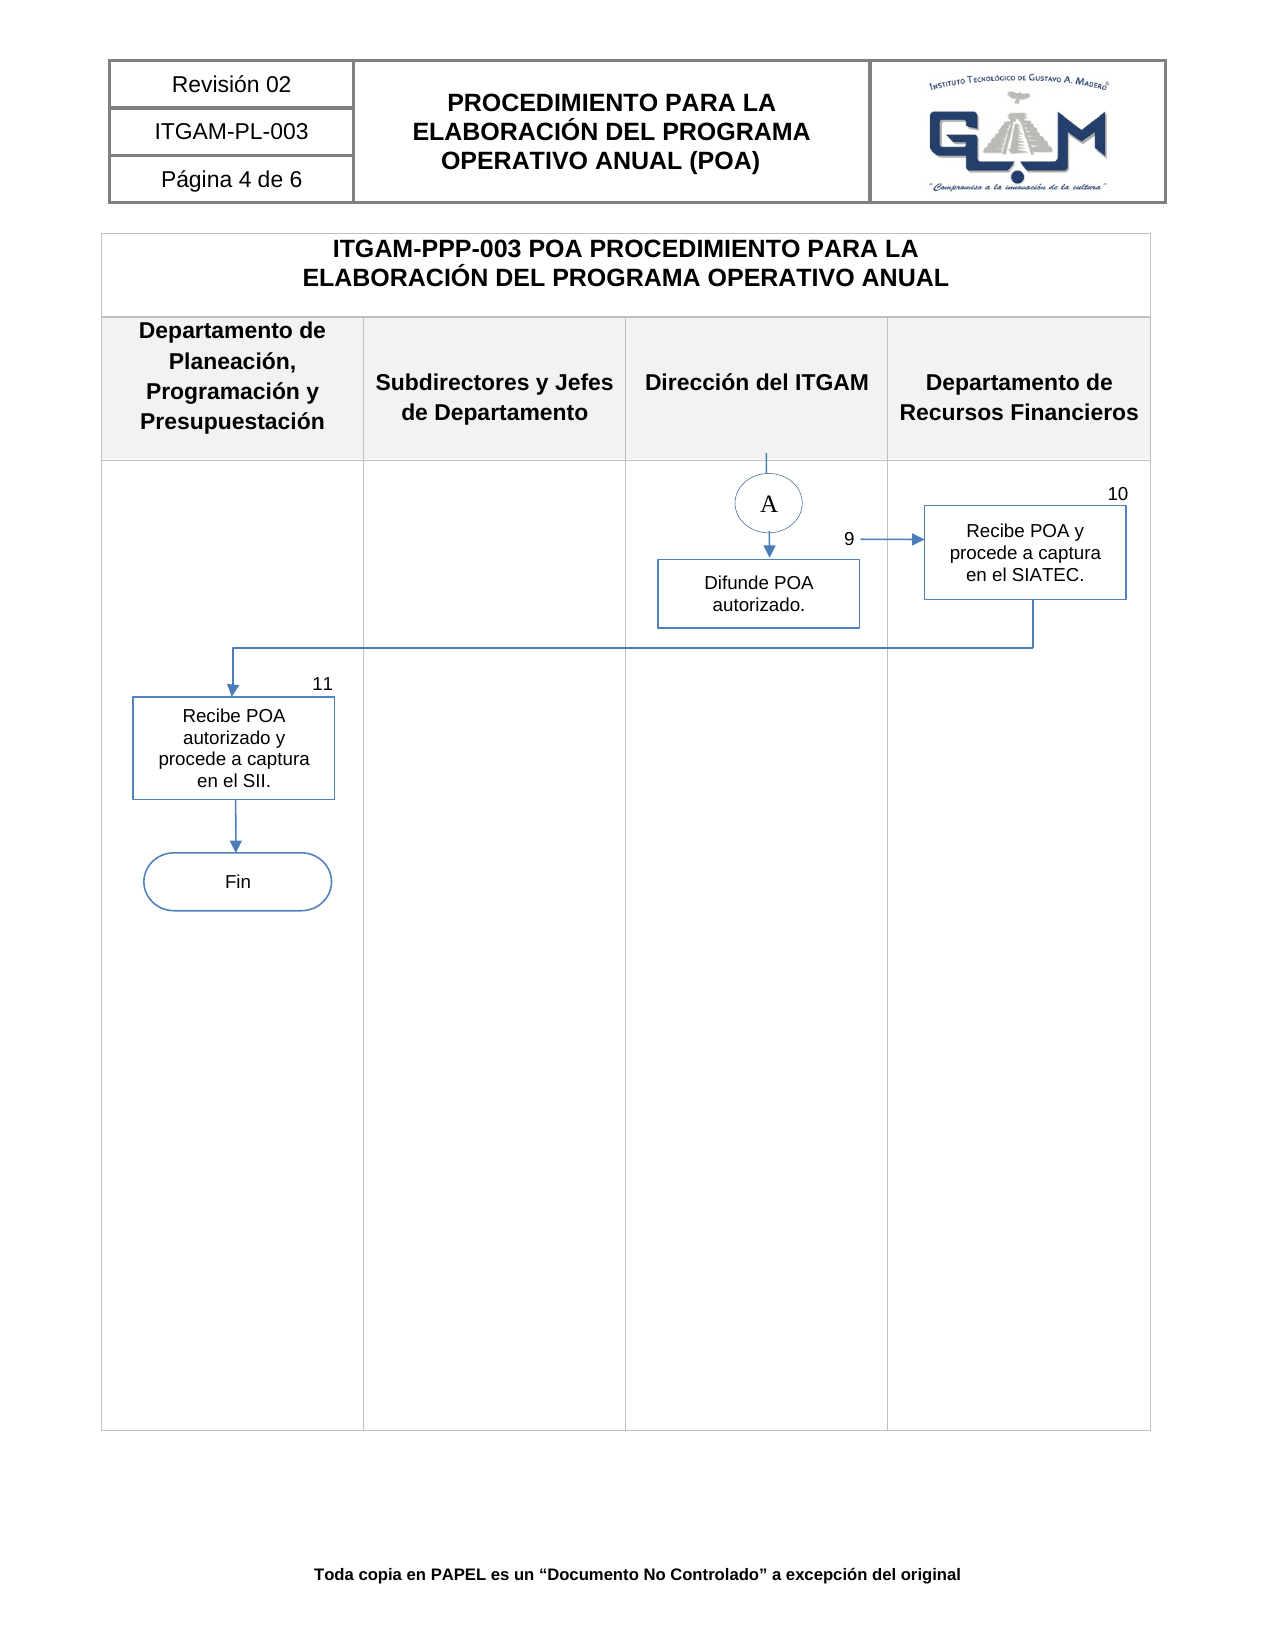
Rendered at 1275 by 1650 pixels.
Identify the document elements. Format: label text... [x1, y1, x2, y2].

picture [921, 69, 1114, 194]
table_cell [102, 461, 363, 1430]
table_cell Dirección del ITGAM [626, 318, 887, 459]
table_cell [888, 461, 1150, 1430]
table_cell Departamento de Recursos Financieros [888, 318, 1150, 459]
table_cell Subdirectores y Jefes de Departamento [364, 318, 625, 459]
table_cell [626, 461, 887, 647]
table_header ITGAM-PPP-003 POA PROCEDIMIENTO PARA LA ELABORACIÓN DEL PROGRAMA OPERATIVO ANUAL [102, 234, 1150, 316]
table_cell Departamento de Planeación, Programación y Presupuestación [102, 318, 363, 459]
table_cell [364, 461, 625, 647]
table_cell [626, 649, 887, 1430]
table_cell [364, 649, 625, 1430]
